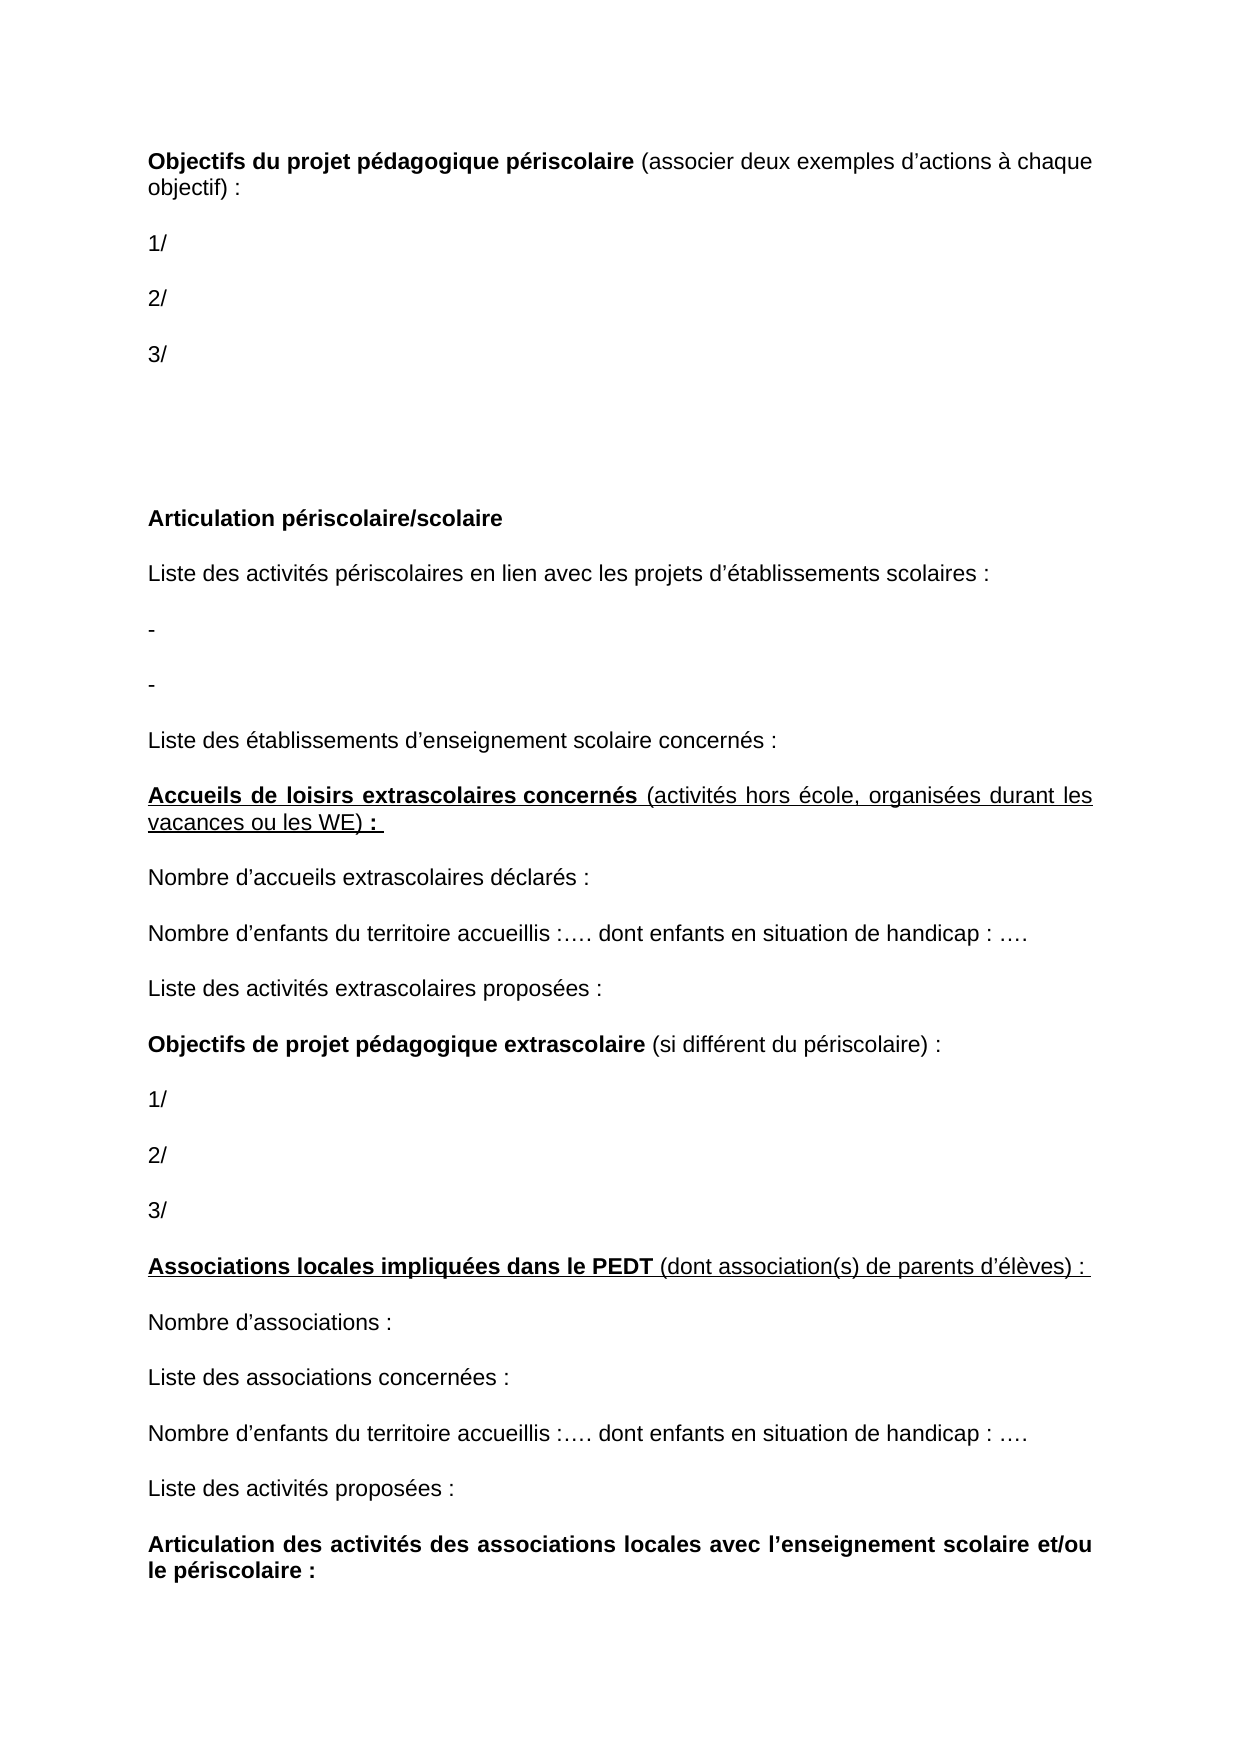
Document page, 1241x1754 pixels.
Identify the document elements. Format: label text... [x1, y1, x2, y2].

text Accueils de loisirs extrascolaires concernés (activités hors école, organisées durant les vacances ou les WE) : [148, 782, 1093, 805]
text 1/ [148, 229, 1093, 256]
text - [148, 671, 1093, 698]
text 3/ [148, 1197, 1093, 1224]
text 1/ [148, 1086, 1093, 1113]
text Nombre d’accueils extrascolaires déclarés : [148, 864, 1093, 891]
text Articulation des activités des associations locales avec l’enseignement scolaire et/ou le périscolaire : [148, 1531, 1093, 1583]
text Objectifs du projet pédagogique périscolaire (associer deux exemples d’actions à chaque objectif) : [148, 148, 1093, 200]
text Liste des activités périscolaires en lien avec les projets d’établissements scolaires : [148, 560, 1093, 587]
text Liste des activités proposées : [148, 1475, 1093, 1501]
text Liste des établissements d’enseignement scolaire concernés : [148, 727, 1093, 753]
text Articulation périscolaire/scolaire [148, 505, 1093, 531]
text Liste des activités extrascolaires proposées : [148, 975, 1093, 1002]
text Accueils de loisirs extrascolaires concernés (activités hors école, organisées durant les vacances ou les WE) : [148, 806, 1093, 835]
text Liste des associations concernées : [148, 1364, 1093, 1390]
text 2/ [148, 1142, 1093, 1168]
text 3/ [148, 341, 1093, 367]
text Objectifs de projet pédagogique extrascolaire (si différent du périscolaire) : [148, 1031, 1093, 1057]
text 2/ [148, 285, 1093, 311]
text - [148, 616, 1093, 642]
text Nombre d’enfants du territoire accueillis :…. dont enfants en situation de handicap : …. [148, 920, 1093, 946]
text Nombre d’associations : [148, 1308, 1093, 1335]
text Associations locales impliquées dans le PEDT (dont association(s) de parents d’élèves) : [148, 1253, 1093, 1279]
text Nombre d’enfants du territoire accueillis :…. dont enfants en situation de handicap : …. [148, 1419, 1093, 1446]
